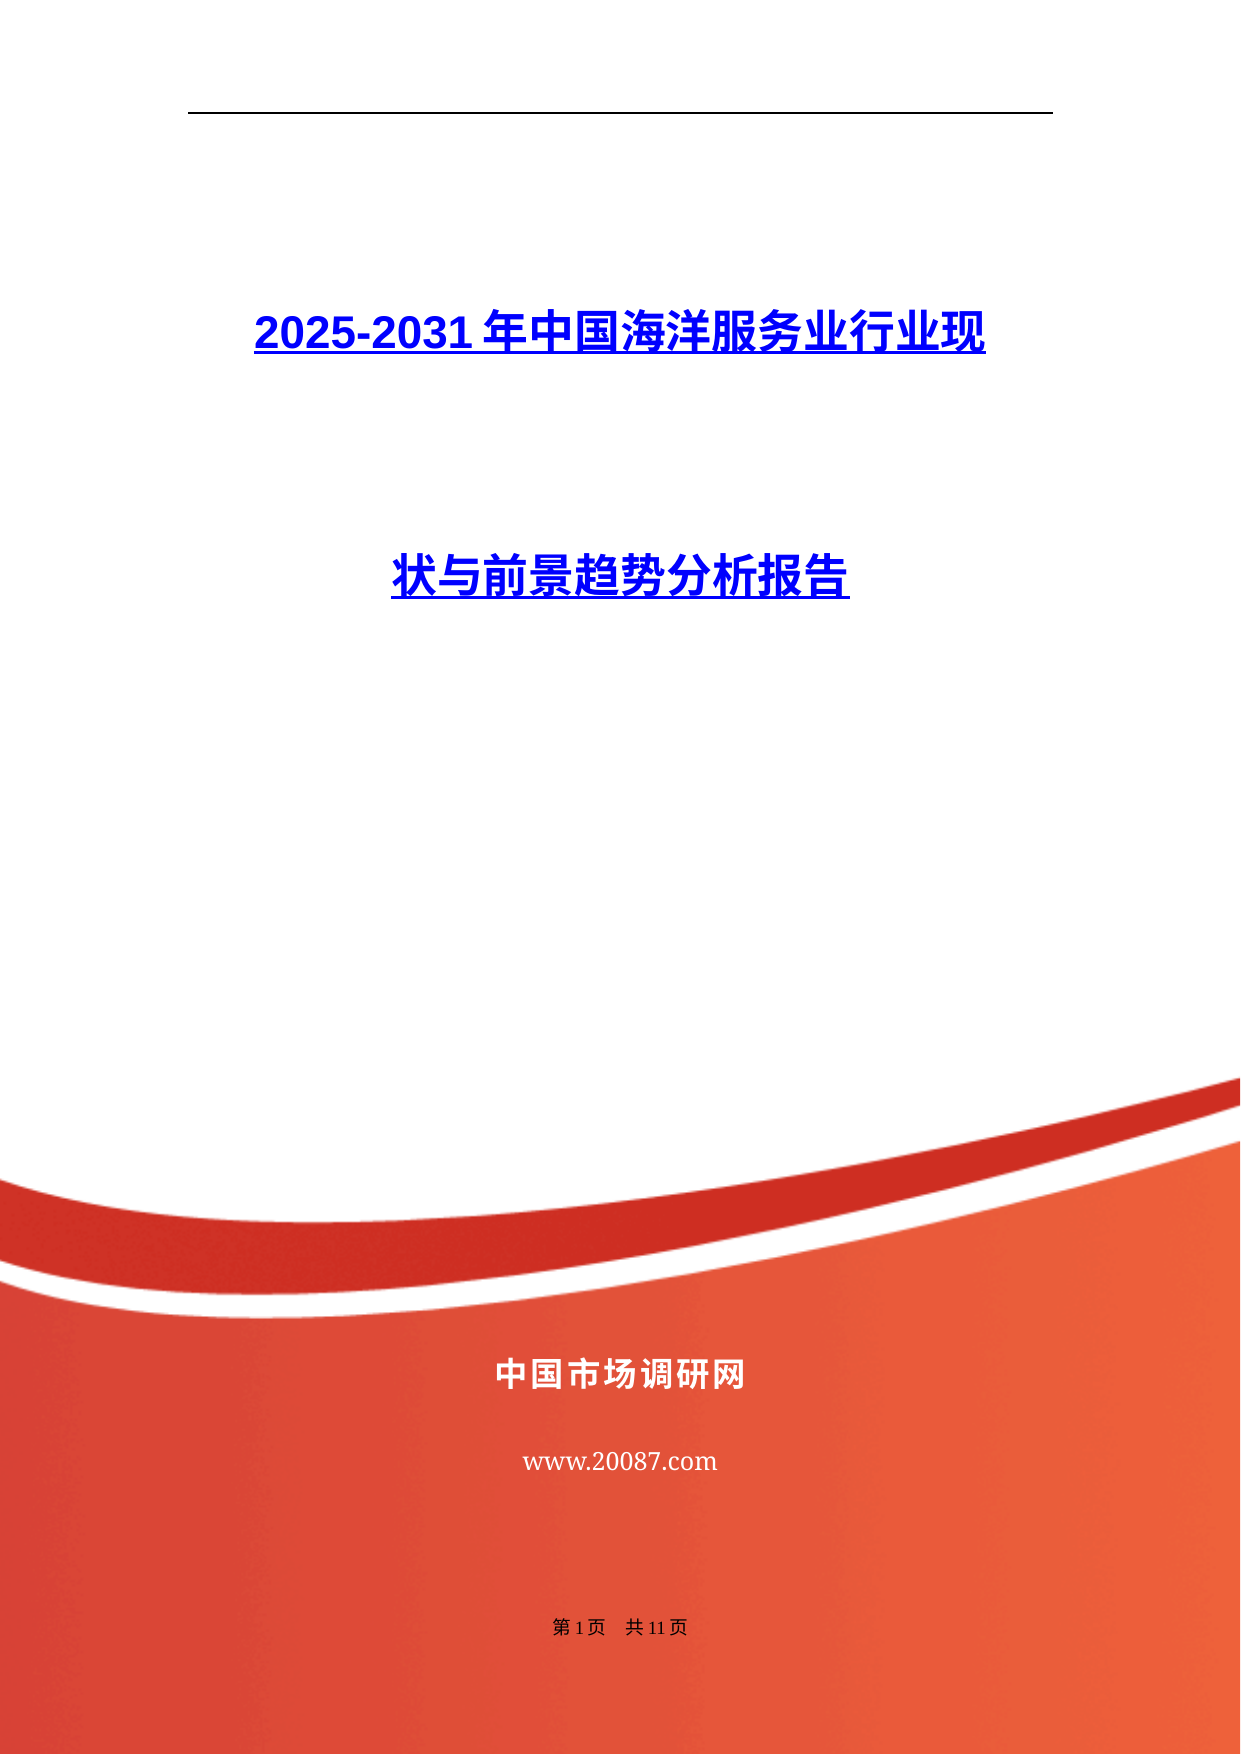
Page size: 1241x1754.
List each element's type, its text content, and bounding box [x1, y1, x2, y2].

table_header 2025-2031年中国海洋服务业行业现状与前景趋势分析报告 [188, 207, 1053, 773]
picture [0, 1006, 1241, 1754]
subtitle 中国市场调研网 [187, 1339, 1053, 1404]
text www.20087.com [187, 1428, 1053, 1493]
